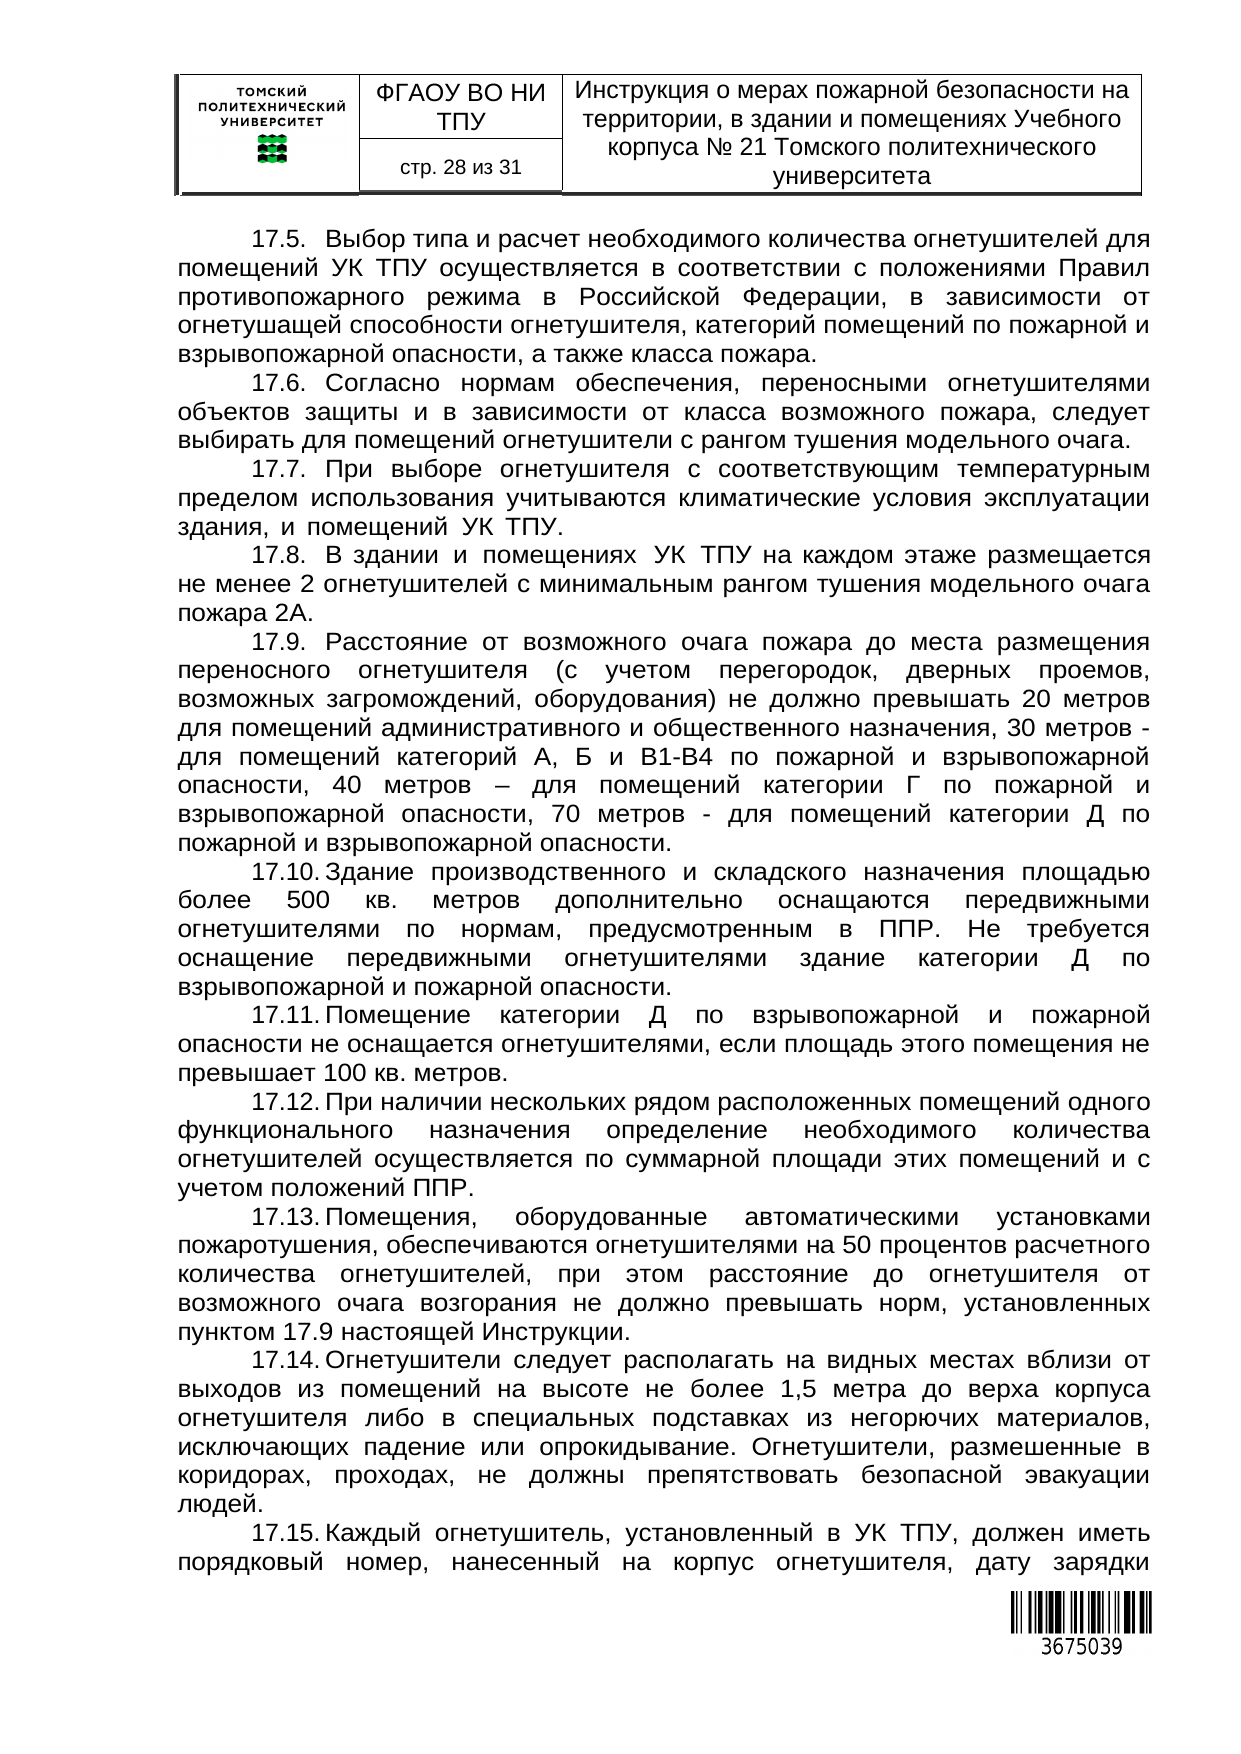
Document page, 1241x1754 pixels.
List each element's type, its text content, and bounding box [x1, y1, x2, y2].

list Расстояние от возможного очага пожара до места размещения переносного огнетушителя (с учетом перегородок, дверных проемов, возможных загромождений, оборудования) не должно превышать 20 метров для помещений административного и общественного назначения, 30 метров - для помещений категорий А, Б и В1-В4 по пожарной и взрывопожарной опасности, 40 метров – для помещений категории Г по пожарной и взрывопожарной опасности, 70 метров - для помещений категории Д по пожарной и взрывопожарной опасности. [177, 627, 1152, 857]
list Выбор типа и расчет необходимого количества огнетушителей для помещений УК ТПУ осуществляется в соответствии с положениями Правил противопожарного режима в Российской Федерации, в зависимости от огнетушащей способности огнетушителя, категорий помещений по пожарной и взрывопожарной опасности, а также класса пожара. [177, 224, 1152, 368]
picture [188, 81, 350, 165]
list Помещение категории Д по взрывопожарной и пожарной опасности не оснащается огнетушителями, если площадь этого помещения не превышает 100 кв. метров. [177, 1000, 1152, 1087]
picture [1011, 1591, 1152, 1662]
list При наличии нескольких рядом расположенных помещений одного функционального назначения определение необходимого количества огнетушителей осуществляется по суммарной площади этих помещений и с учетом положений ППР. [177, 1087, 1152, 1202]
list Здание производственного и складского назначения площадью более 500 кв. метров дополнительно оснащаются передвижными огнетушителями по нормам, предусмотренным в ППР. Не требуется оснащение передвижными огнетушителями здание категории Д по взрывопожарной и пожарной опасности. [177, 857, 1152, 1000]
list Согласно нормам обеспечения, переносными огнетушителями объектов защиты и в зависимости от класса возможного пожара, следует выбирать для помещений огнетушители с рангом тушения модельного очага. [177, 368, 1152, 454]
list Огнетушители следует располагать на видных местах вблизи от выходов из помещений на высоте не более 1,5 метра до верха корпуса огнетушителя либо в специальных подставках из негорючих материалов, исключающих падение или опрокидывание. Огнетушители, размешенные в коридорах, проходах, не должны препятствовать безопасной эвакуации людей. [177, 1345, 1152, 1518]
list При выборе огнетушителя с соответствующим температурным пределом использования учитываются климатические условия эксплуатации здания, и помещений УК ТПУ. [177, 454, 1152, 540]
list Помещения, оборудованные автоматическими установками пожаротушения, обеспечиваются огнетушителями на 50 процентов расчетного количества огнетушителей, при этом расстояние до огнетушителя от возможного очага возгорания не должно превышать норм, установленных пунктом 17.9 настоящей Инструкции. [177, 1202, 1152, 1345]
list В здании и помещениях УК ТПУ на каждом этаже размещается не менее 2 огнетушителей с минимальным рангом тушения модельного очага пожара 2А. [177, 540, 1152, 627]
